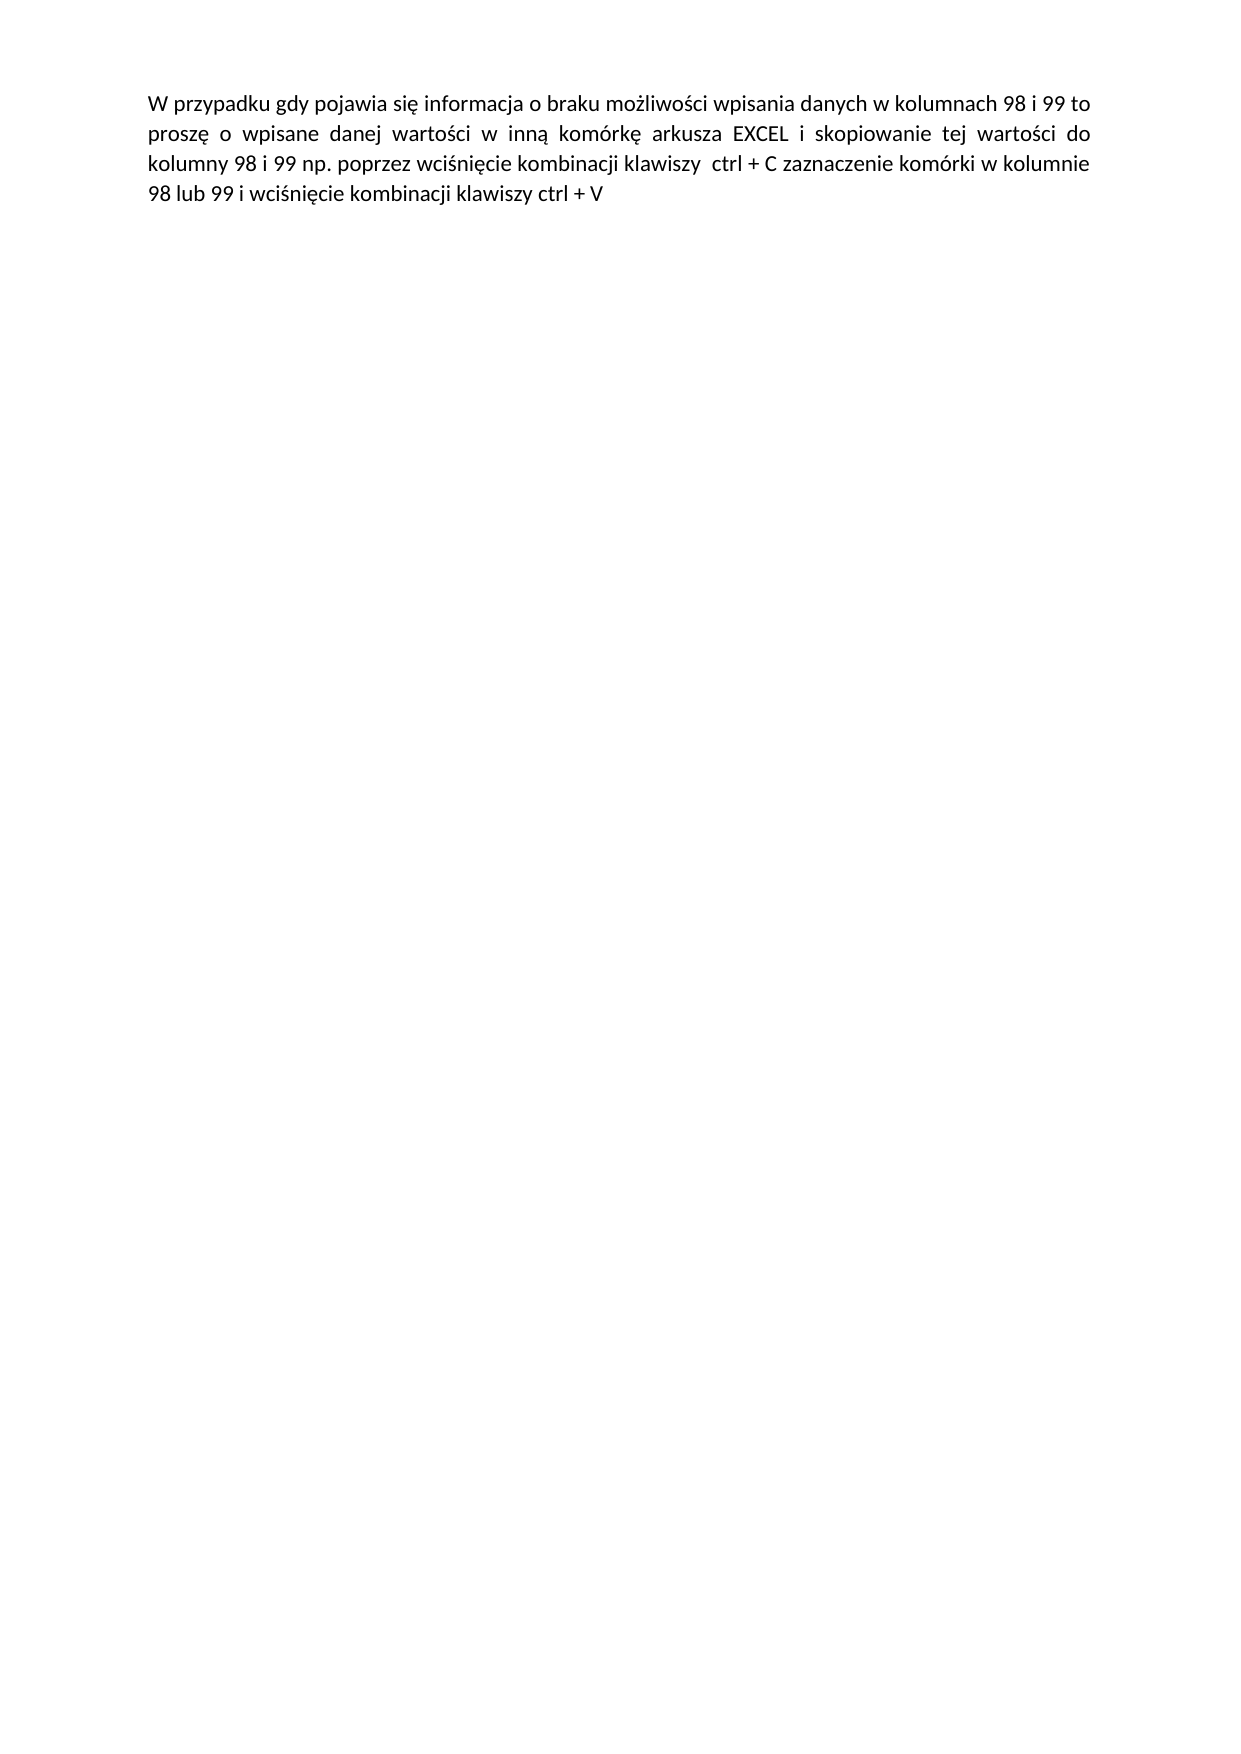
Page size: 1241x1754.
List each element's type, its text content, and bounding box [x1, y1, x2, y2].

text W przypadku gdy pojawia się informacja o braku możliwości wpisania danych w kolumnach 98 i 99 to proszę o wpisane danej wartości w inną komórkę arkusza EXCEL i skopiowanie tej wartości do kolumny 98 i 99 np. poprzez wciśnięcie kombinacji klawiszy ctrl + C zaznaczenie komórki w kolumnie 98 lub 99 i wciśnięcie kombinacji klawiszy ctrl + V [148, 89, 1093, 207]
